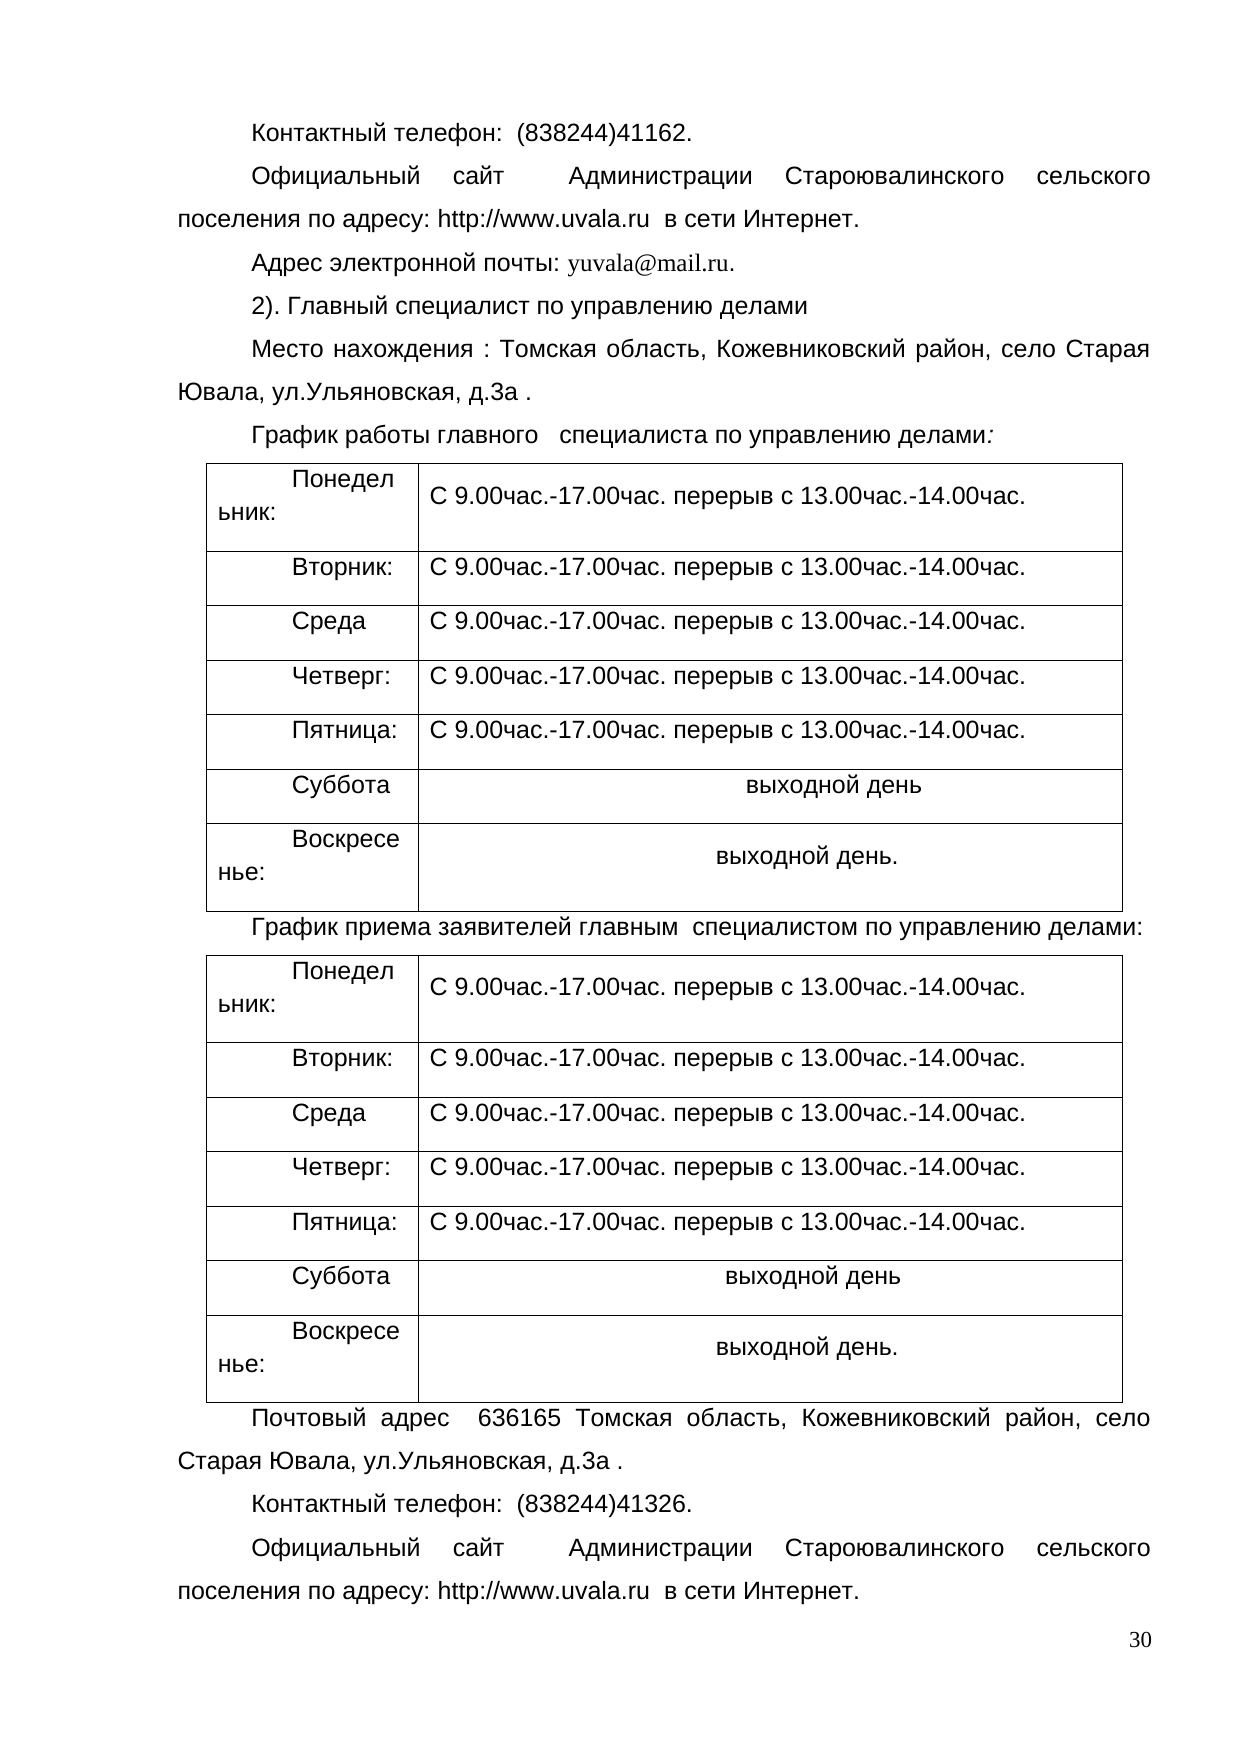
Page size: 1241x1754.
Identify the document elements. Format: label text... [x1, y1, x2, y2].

table_cell С 9.00час.-17.00час. перерыв с 13.00час.-14.00час. [419, 1207, 1122, 1260]
text Почтовый адрес 636165 Томская область, Кожевниковский район, село Старая Ювала, ул.Ульяновская, д.3а . [177, 1403, 1152, 1475]
table_cell С 9.00час.-17.00час. перерыв с 13.00час.-14.00час. [419, 1043, 1122, 1097]
table_cell Воскресенье: [207, 1316, 418, 1402]
table_cell С 9.00час.-17.00час. перерыв с 13.00час.-14.00час. [419, 1098, 1122, 1151]
table_header Понедельник: [207, 956, 418, 1042]
text Место нахождения : Томская область, Кожевниковский район, село Старая Ювала, ул.Ульяновская, д.3а . [177, 334, 1152, 406]
text Контактный телефон: (838244)41326. [177, 1489, 1152, 1518]
table_cell Среда [207, 1098, 418, 1151]
text Официальный сайт Администрации Староювалинского сельского поселения по адресу: http://www.uvala.ru в сети Интернет. [177, 161, 1152, 233]
text 2). Главный специалист по управлению делами [177, 291, 1152, 319]
table_cell Среда [207, 606, 418, 660]
text Контактный телефон: (838244)41162. [177, 118, 1152, 147]
text Официальный сайт Администрации Староювалинского сельского поселения по адресу: http://www.uvala.ru в сети Интернет. [177, 1533, 1152, 1604]
table_header С 9.00час.-17.00час. перерыв с 13.00час.-14.00час. [419, 464, 1122, 551]
table_cell С 9.00час.-17.00час. перерыв с 13.00час.-14.00час. [419, 1152, 1122, 1206]
table_cell выходной день [419, 1261, 1122, 1315]
table_cell Четверг: [207, 661, 418, 714]
table_header Понедельник: [207, 464, 418, 551]
text Адрес электронной почты: yuvala@mail.ru. [177, 247, 1152, 276]
table_cell Пятница: [207, 715, 418, 769]
table_cell Суббота [207, 770, 418, 823]
table_cell С 9.00час.-17.00час. перерыв с 13.00час.-14.00час. [419, 606, 1122, 660]
text График работы главного специалиста по управлению делами: [177, 420, 1152, 449]
table_cell выходной день [419, 770, 1122, 823]
table_cell выходной день. [419, 1316, 1122, 1402]
table_cell Воскресенье: [207, 824, 418, 911]
table_cell Вторник: [207, 1043, 418, 1097]
table_cell Вторник: [207, 552, 418, 605]
table_cell С 9.00час.-17.00час. перерыв с 13.00час.-14.00час. [419, 552, 1122, 605]
table_cell Суббота [207, 1261, 418, 1315]
table_header С 9.00час.-17.00час. перерыв с 13.00час.-14.00час. [419, 956, 1122, 1042]
table_cell Четверг: [207, 1152, 418, 1206]
table_cell Пятница: [207, 1207, 418, 1260]
table_cell С 9.00час.-17.00час. перерыв с 13.00час.-14.00час. [419, 715, 1122, 769]
text График приема заявителей главным специалистом по управлению делами: [177, 912, 1152, 940]
table_cell С 9.00час.-17.00час. перерыв с 13.00час.-14.00час. [419, 661, 1122, 714]
table_cell выходной день. [419, 824, 1122, 911]
